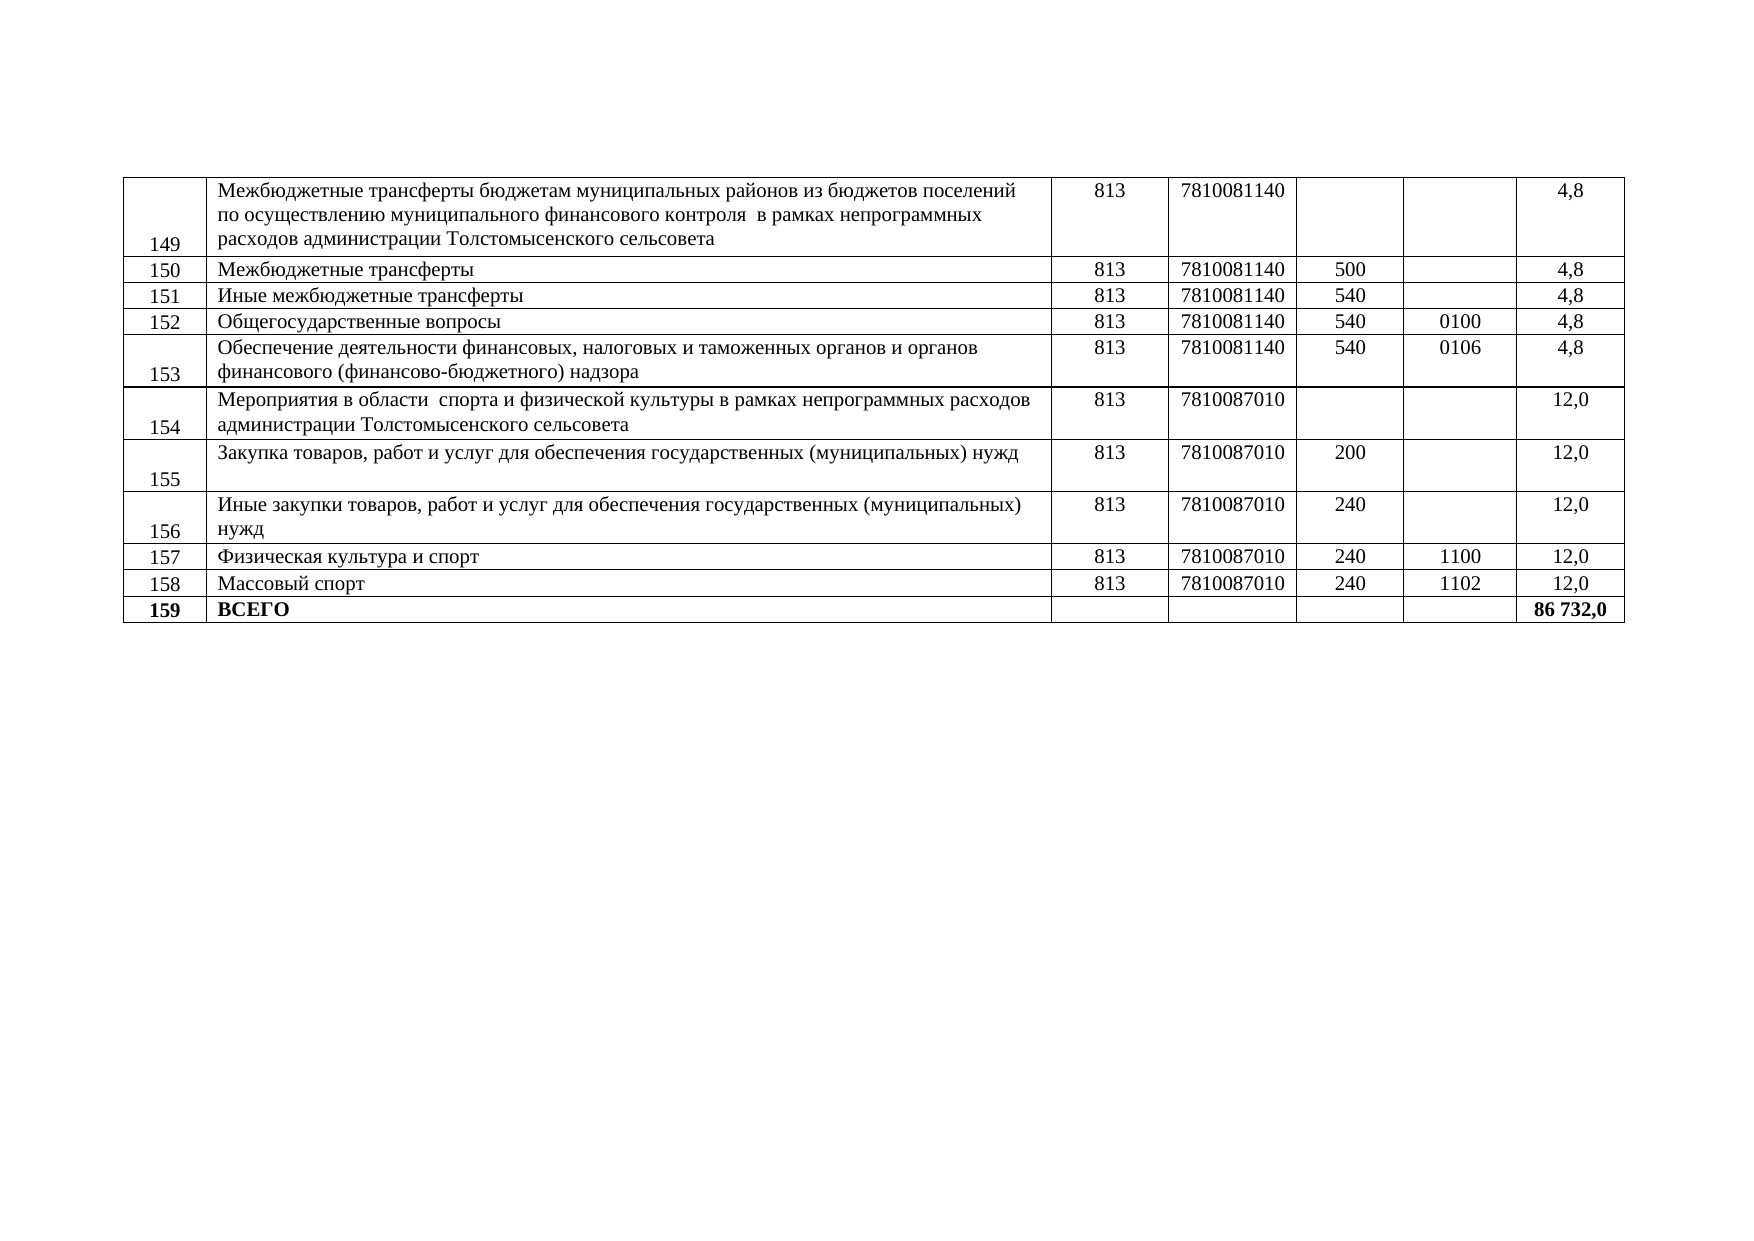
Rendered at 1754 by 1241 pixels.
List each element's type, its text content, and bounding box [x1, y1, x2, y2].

table_cell [1404, 178, 1516, 256]
table_cell 4,8 [1517, 178, 1624, 256]
table_cell 7810087010 [1169, 388, 1296, 439]
table_cell 7810087010 [1169, 440, 1296, 491]
table_cell Межбюджетные трансферты [207, 257, 1051, 282]
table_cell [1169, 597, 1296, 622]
table_cell 4,8 [1517, 335, 1624, 386]
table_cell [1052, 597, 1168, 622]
table_cell 153 [124, 335, 206, 386]
table_cell Закупка товаров, работ и услуг для обеспечения государственных (муниципальных) нужд [207, 440, 1051, 491]
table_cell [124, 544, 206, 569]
table_cell 4,8 [1517, 309, 1624, 334]
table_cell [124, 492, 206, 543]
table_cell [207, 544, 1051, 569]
table_cell 813 [1052, 440, 1168, 491]
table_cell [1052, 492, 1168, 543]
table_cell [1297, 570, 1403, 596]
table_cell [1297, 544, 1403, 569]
table_cell [1404, 283, 1516, 308]
table_cell 12,0 [1517, 388, 1624, 439]
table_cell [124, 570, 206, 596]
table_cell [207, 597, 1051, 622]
table_cell 540 [1297, 283, 1403, 308]
table_cell [1404, 388, 1516, 439]
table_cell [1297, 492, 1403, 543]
table_cell 155 [124, 440, 206, 491]
table_cell 813 [1052, 335, 1168, 386]
table_cell 0100 [1404, 309, 1516, 334]
table_cell 7810081140 [1169, 283, 1296, 308]
table_cell 813 [1052, 309, 1168, 334]
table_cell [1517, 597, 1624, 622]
table_cell 813 [1052, 283, 1168, 308]
table_cell 4,8 [1517, 283, 1624, 308]
table_cell 151 [124, 283, 206, 308]
table_cell 149 [124, 178, 206, 256]
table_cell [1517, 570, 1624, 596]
table_cell Иные межбюджетные трансферты [207, 283, 1051, 308]
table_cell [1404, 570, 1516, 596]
table_cell 813 [1052, 178, 1168, 256]
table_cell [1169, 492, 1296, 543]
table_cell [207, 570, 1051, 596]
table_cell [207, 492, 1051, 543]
table_cell 813 [1052, 388, 1168, 439]
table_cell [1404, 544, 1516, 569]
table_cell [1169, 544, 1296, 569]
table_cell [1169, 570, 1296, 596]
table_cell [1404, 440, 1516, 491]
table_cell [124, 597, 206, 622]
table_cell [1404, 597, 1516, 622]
table_cell 0106 [1404, 335, 1516, 386]
table_cell 4,8 [1517, 257, 1624, 282]
table_cell Обеспечение деятельности финансовых, налоговых и таможенных органов и органов финансового (финансово-бюджетного) надзора [207, 335, 1051, 386]
table_cell 540 [1297, 335, 1403, 386]
table_cell 154 [124, 388, 206, 439]
table_cell Мероприятия в области спорта и физической культуры в рамках непрограммных расходов администрации Толстомысенского сельсовета [207, 388, 1051, 439]
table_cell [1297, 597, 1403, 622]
table_cell [1297, 178, 1403, 256]
table_cell 7810081140 [1169, 178, 1296, 256]
table_cell [1404, 257, 1516, 282]
table_cell 7810081140 [1169, 309, 1296, 334]
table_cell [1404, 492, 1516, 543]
table_cell 152 [124, 309, 206, 334]
table_cell Общегосударственные вопросы [207, 309, 1051, 334]
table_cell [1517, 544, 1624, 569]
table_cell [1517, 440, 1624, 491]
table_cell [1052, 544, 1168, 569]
table_cell 150 [124, 257, 206, 282]
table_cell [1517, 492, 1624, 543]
table_cell [1297, 388, 1403, 439]
table_cell 500 [1297, 257, 1403, 282]
table_cell 540 [1297, 309, 1403, 334]
table_cell 7810081140 [1169, 335, 1296, 386]
table_cell 200 [1297, 440, 1403, 491]
table_cell 7810081140 [1169, 257, 1296, 282]
table_cell 813 [1052, 257, 1168, 282]
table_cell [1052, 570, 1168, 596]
table_cell Межбюджетные трансферты бюджетам муниципальных районов из бюджетов поселений по осуществлению муниципального финансового контроля в рамках непрограммных расходов администрации Толстомысенского сельсовета [207, 178, 1051, 256]
